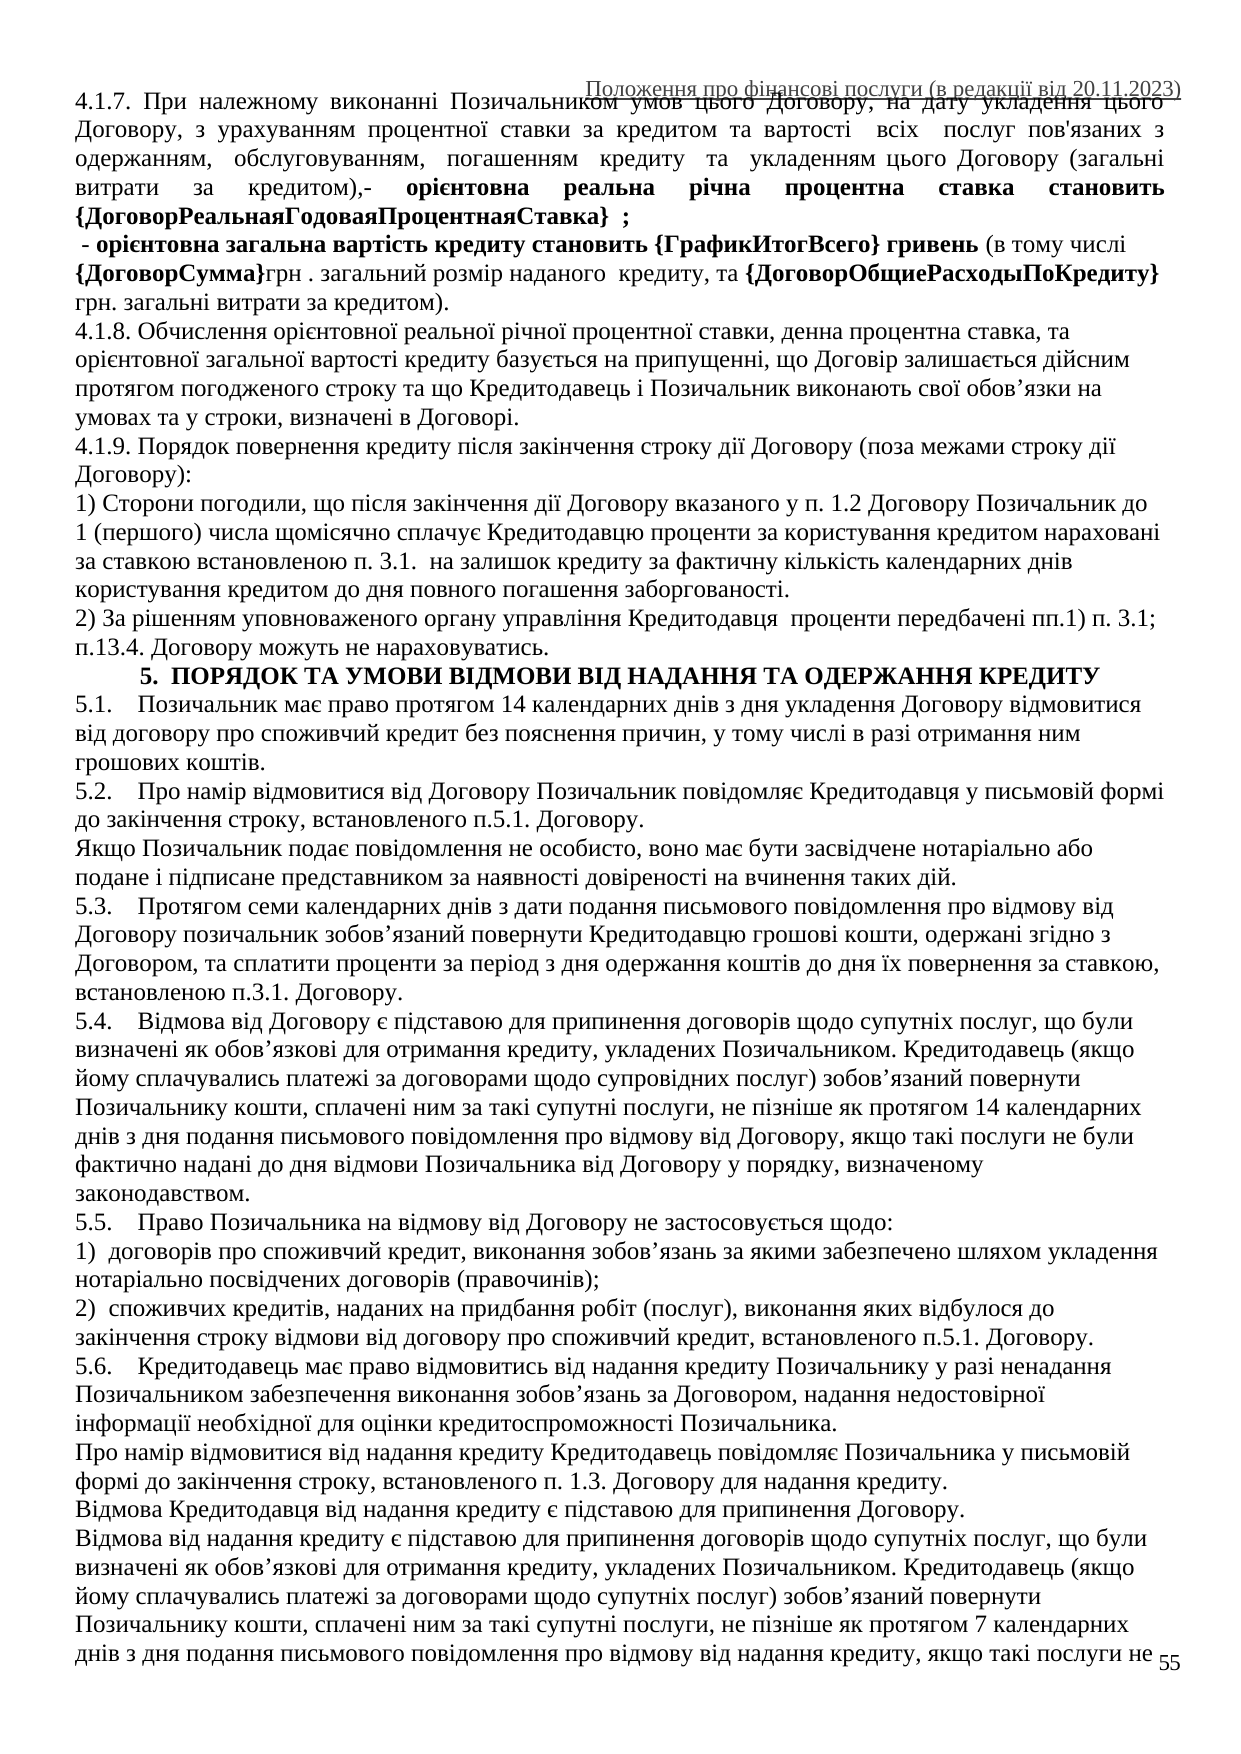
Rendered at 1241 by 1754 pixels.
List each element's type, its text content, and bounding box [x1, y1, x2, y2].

text Про намір відмовитися від надання кредиту Кредитодавець повідомляє Позичальника у письмовій формі до закінчення строку, встановленого п. 1.3. Договору для надання кредиту. [75, 1437, 1165, 1494]
text 5.5. Право Позичальника на відмову від Договору не застосовується щодо: [75, 1207, 1165, 1236]
text 5.6. Кредитодавець має право відмовитись від надання кредиту Позичальнику у разі ненадання Позичальником забезпечення виконання зобов’язань за Договором, надання недостовірної інформації необхідної для оцінки кредитоспроможності Позичальника. [75, 1351, 1165, 1437]
text 4.1.8. Обчислення орієнтовної реальної річної процентної ставки, денна процентна ставка, та орієнтовної загальної вартості кредиту базується на припущенні, що Договір залишається дійсним протягом погодженого строку та що Кредитодавець і Позичальник виконають свої обов’язки на умовах та у строки, визначені в Договорі. [75, 316, 1165, 431]
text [75, 1523, 1165, 1667]
text 5. ПОРЯДОК ТА УМОВИ ВІДМОВИ ВІД НАДАННЯ ТА ОДЕРЖАННЯ КРЕДИТУ [75, 661, 1165, 689]
text 4.1.9. Порядок повернення кредиту після закінчення строку дії Договору (поза межами строку дії Договору): [75, 431, 1165, 488]
text 2) споживчих кредитів, наданих на придбання робіт (послуг), виконання яких відбулося до закінчення строку відмови від договору про споживчий кредит, встановленого п.5.1. Договору. [75, 1293, 1165, 1351]
text Відмова Кредитодавця від надання кредиту є підставою для припинення Договору. [75, 1494, 1165, 1523]
text 5.4. Відмова від Договору є підставою для припинення договорів щодо супутніх послуг, що були визначені як обов’язкові для отримання кредиту, укладених Позичальником. Кредитодавець (якщо йому сплачувались платежі за договорами щодо супровідних послуг) зобов’язаний повернути Позичальнику кошти, сплачені ним за такі супутні послуги, не пізніше як протягом 14 календарних днів з дня подання письмового повідомлення про відмову від Договору, якщо такі послуги не були фактично надані до дня відмови Позичальника від Договору у порядку, визначеному законодавством. [75, 1006, 1165, 1207]
text 1) договорів про споживчий кредит, виконання зобов’язань за якими забезпечено шляхом укладення нотаріально посвідчених договорів (правочинів); [75, 1236, 1165, 1293]
text - орієнтовна загальна вартість кредиту становить {ГрафикИтогВсего} гривень (в тому числі {ДоговорСумма}грн . загальний розмір наданого кредиту, та {ДоговорОбщиеРасходыПоКредиту} грн. загальні витрати за кредитом). [75, 229, 1165, 316]
text 2) За рішенням уповноваженого органу управління Кредитодавця проценти передбачені пп.1) п. 3.1; п.13.4. Договору можуть не нараховуватись. [75, 603, 1165, 661]
text 1) Сторони погодили, що після закінчення дії Договору вказаного у п. 1.2 Договору Позичальник до 1 (першого) числа щомісячно сплачує Кредитодавцю проценти за користування кредитом нараховані за ставкою встановленою п. 3.1. на залишок кредиту за фактичну кількість календарних днів користування кредитом до дня повного погашення заборгованості. [75, 488, 1165, 603]
text 5.1. Позичальник має право протягом 14 календарних днів з дня укладення Договору відмовитися від договору про споживчий кредит без пояснення причин, у тому числі в разі отримання ним грошових коштів. [75, 689, 1165, 776]
text Якщо Позичальник подає повідомлення не особисто, воно має бути засвідчене нотаріально або подане і підписане представником за наявності довіреності на вчинення таких дій. [75, 833, 1165, 891]
text 4.1.7. При належному виконанні Позичальником умов цього Договору, на дату укладення цього Договору, з урахуванням процентної ставки за кредитом та вартості всіх послуг пов'язаних з одержанням, обслуговуванням, погашенням кредиту та укладенням цього Договору (загальні витрати за кредитом),- орієнтовна реальна річна процентна ставка становить {ДоговорРеальнаяГодоваяПроцентнаяСтавка} ; [75, 86, 1165, 229]
text 5.3. Протягом семи календарних днів з дати подання письмового повідомлення про відмову від Договору позичальник зобов’язаний повернути Кредитодавцю грошові кошти, одержані згідно з Договором, та сплатити проценти за період з дня одержання коштів до дня їх повернення за ставкою, встановленою п.3.1. Договору. [75, 891, 1165, 1006]
text 5.2. Про намір відмовитися від Договору Позичальник повідомляє Кредитодавця у письмовій формі до закінчення строку, встановленого п.5.1. Договору. [75, 776, 1165, 833]
